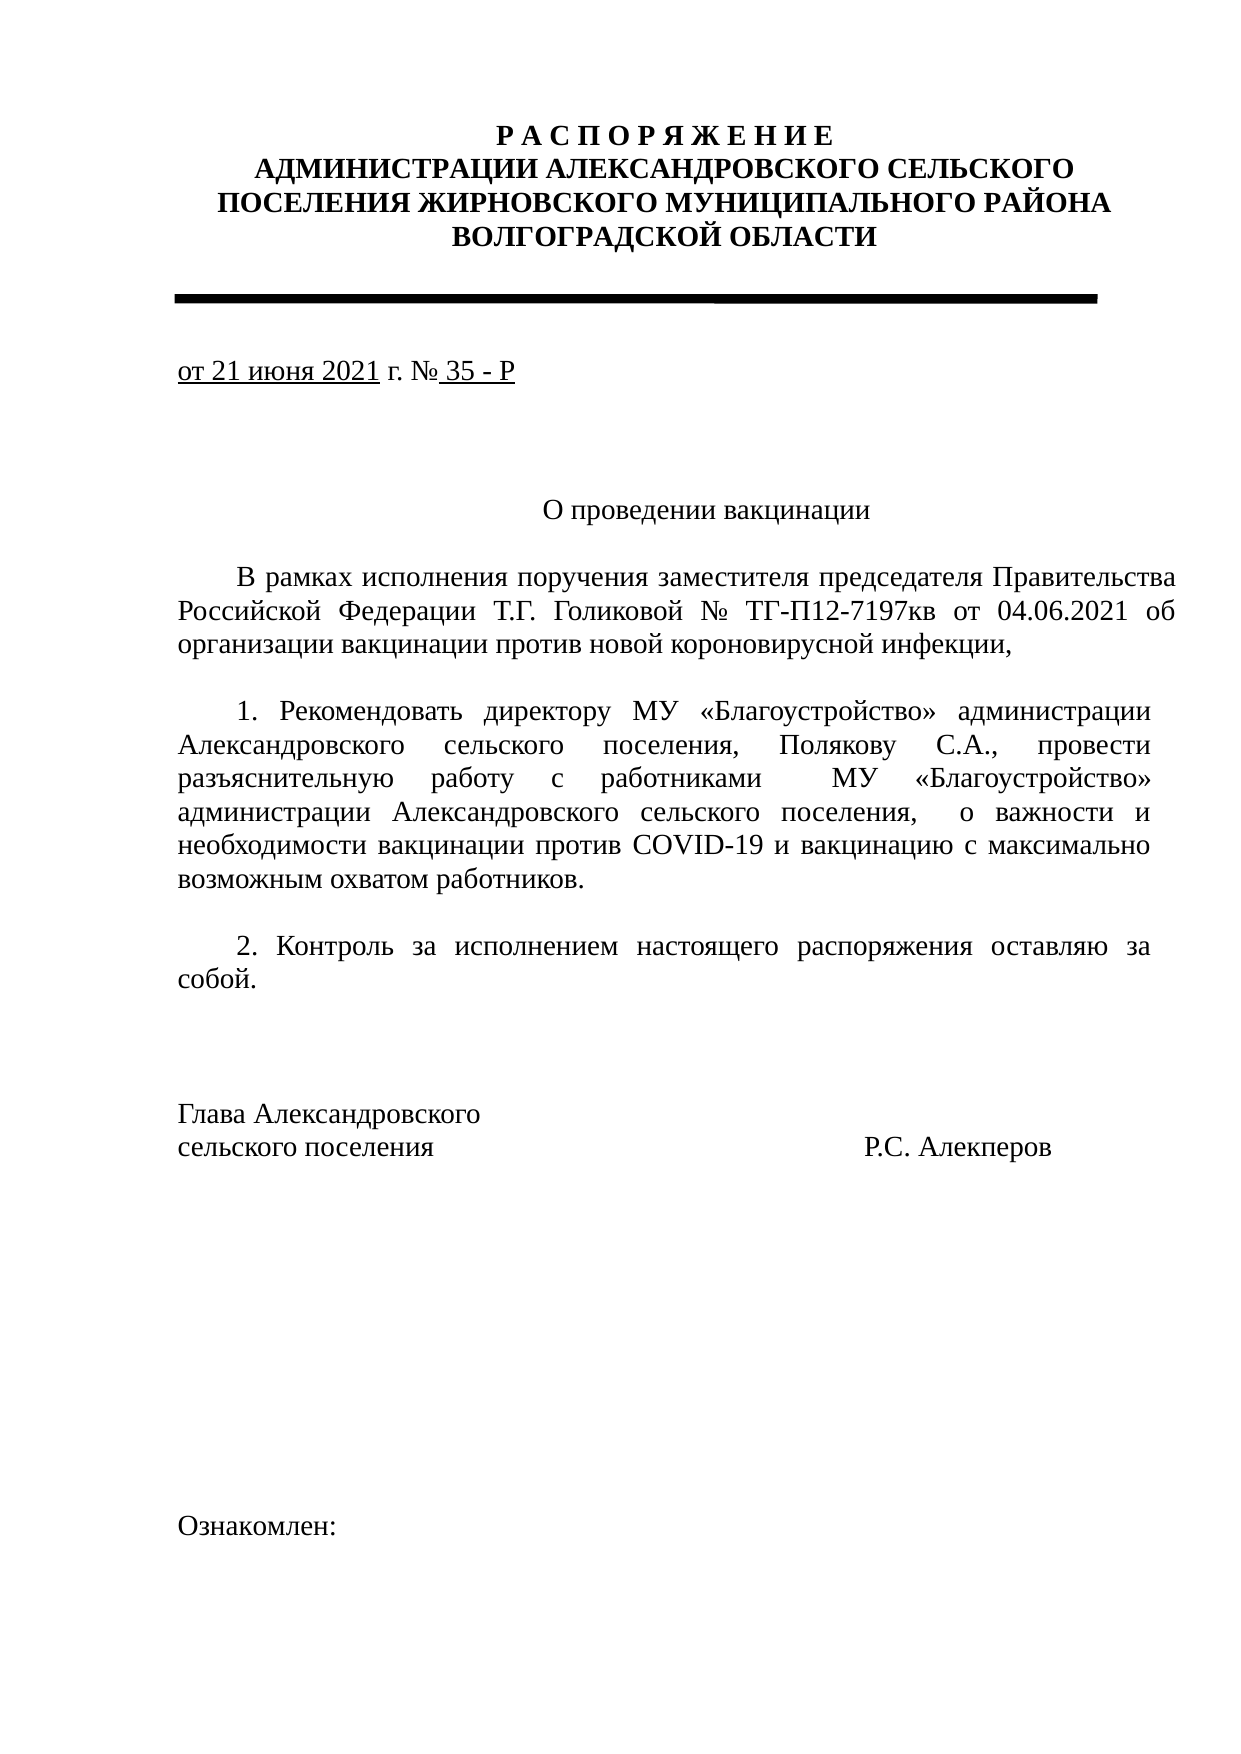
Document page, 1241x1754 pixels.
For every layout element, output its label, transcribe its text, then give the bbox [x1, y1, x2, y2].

text АДМИНИСТРАЦИИ АЛЕКСАНДРОВСКОГО СЕЛЬСКОГО ПОСЕЛЕНИЯ ЖИРНОВСКОГО МУНИЦИПАЛЬНОГО РАЙОНА ВОЛГОГРАДСКОЙ ОБЛАСТИ [177, 152, 1152, 252]
text Ознакомлен: [177, 1508, 1152, 1541]
text Глава Александровского [177, 1096, 1152, 1129]
text Р А С П О Р Я Ж Е Н И Е [177, 118, 1152, 152]
text В рамках исполнения поручения заместителя председателя Правительства Российской Федерации Т.Г. Голиковой № ТГ-П12-7197кв от 04.06.2021 об организации вакцинации против новой короновирусной инфекции, [177, 559, 1176, 660]
text сельского поселения Р.С. Алекперов [177, 1129, 1152, 1163]
text от 21 июня 2021 г. № 35 - Р [177, 353, 1152, 386]
text 2. Контроль за исполнением настоящего распоряжения оставляю за собой. [177, 928, 1152, 995]
text 1. Рекомендовать директору МУ «Благоустройство» администрации Александровского сельского поселения, Полякову С.А., провести разъяснительную работу с работниками МУ «Благоустройство» администрации Александровского сельского поселения, о важности и необходимости вакцинации против COVID-19 и вакцинацию с максимально возможным охватом работников. [177, 693, 1152, 894]
text О проведении вакцинации [177, 492, 1176, 526]
